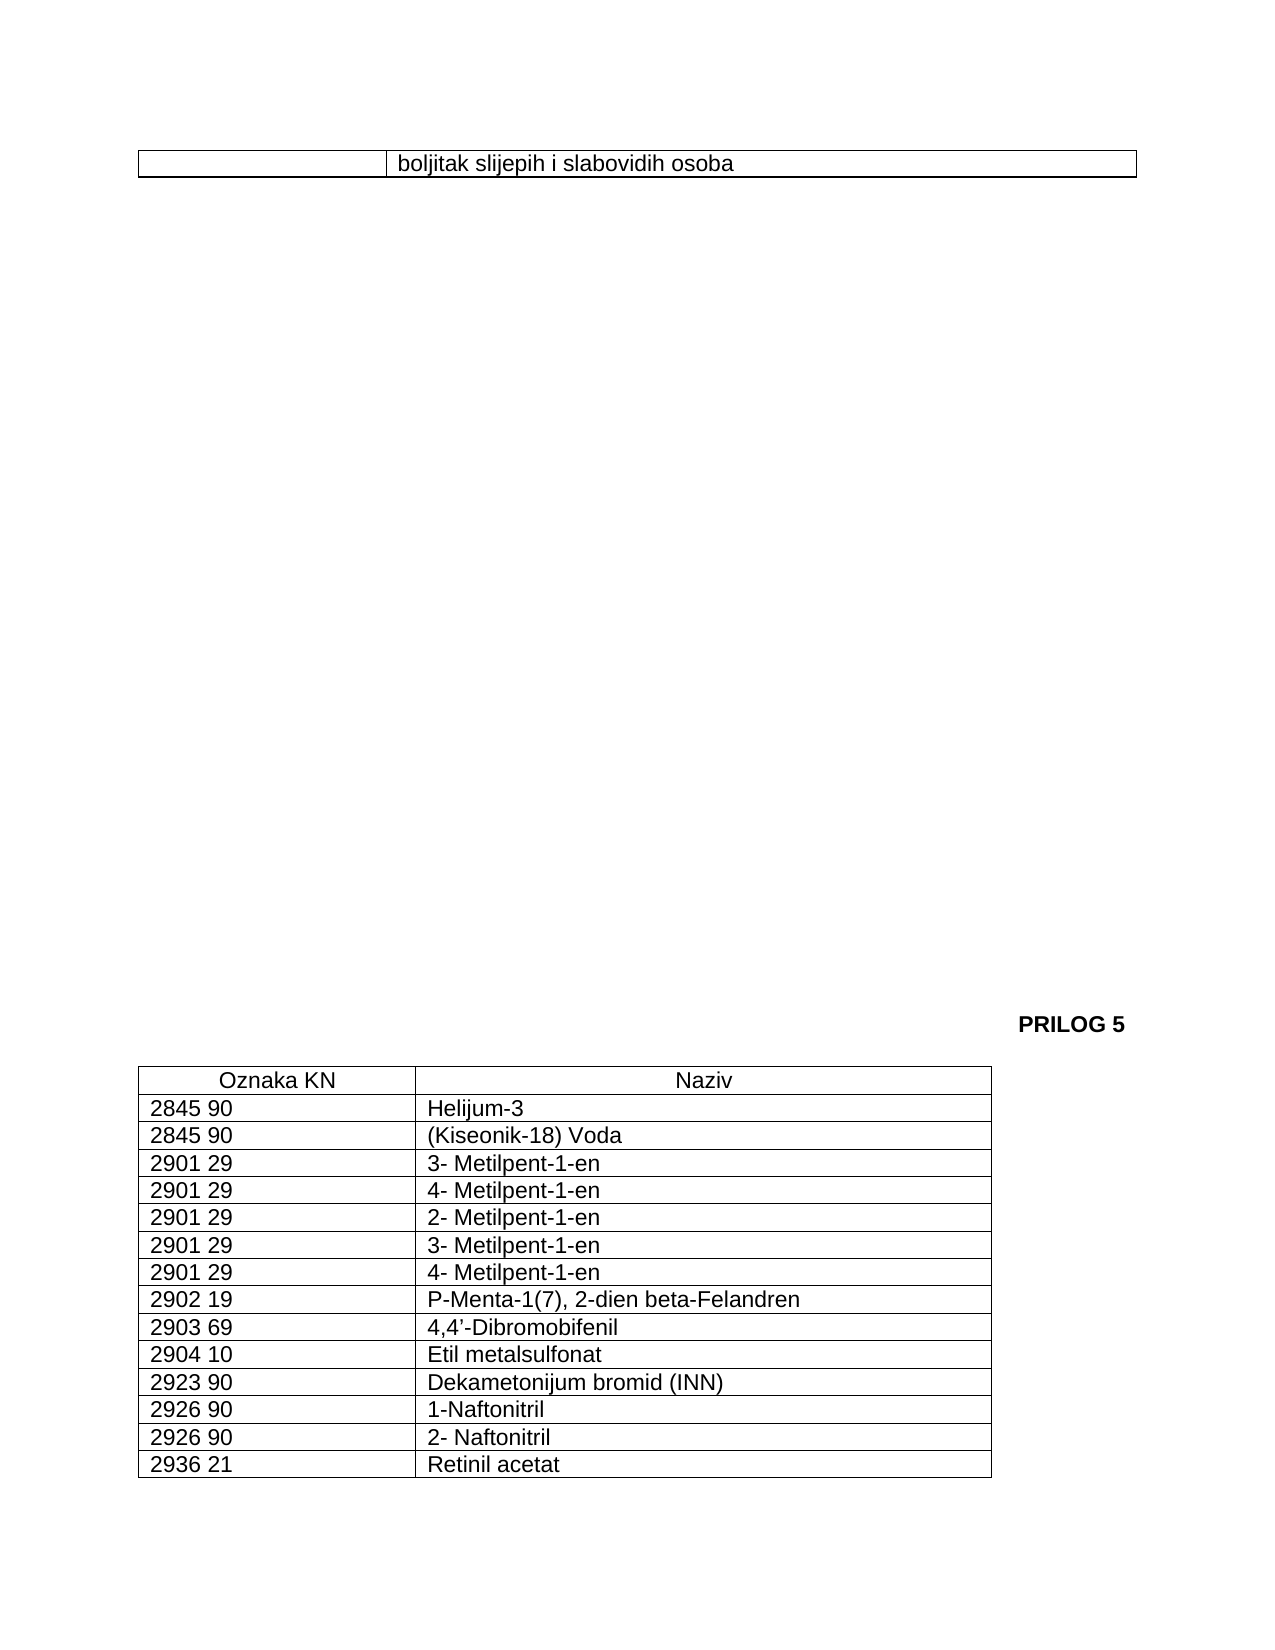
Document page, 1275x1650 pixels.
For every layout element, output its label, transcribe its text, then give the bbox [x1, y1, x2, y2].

table_cell 2845 90 [139, 1095, 415, 1121]
table_cell 2- Naftonitril [416, 1424, 991, 1450]
table_cell 4- Metilpent-1-еn [416, 1177, 991, 1203]
table_cell 2845 90 [139, 1122, 415, 1148]
table_cell 2923 90 [139, 1369, 415, 1395]
table_cell 2902 19 [139, 1286, 415, 1313]
table_cell 2903 69 [139, 1314, 415, 1340]
table_cell (Kiseonik-18) Voda [416, 1122, 991, 1148]
table_header Oznaka KN [139, 1067, 415, 1094]
table_cell Helijum-3 [416, 1095, 991, 1121]
table_cell 1-Naftonitril [416, 1396, 991, 1422]
table_header Naziv [416, 1067, 991, 1094]
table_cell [387, 151, 1136, 176]
table_cell Razno [139, 151, 386, 176]
table_cell 3- Metilpent-1-еn [416, 1232, 991, 1258]
table_cell 2901 29 [139, 1177, 415, 1203]
text PRILOG 5 [150, 1011, 1125, 1037]
table_cell 2901 29 [139, 1259, 415, 1285]
table_cell 3- Metilpent-1-еn [416, 1150, 991, 1176]
table_cell Etil metalsulfonat [416, 1341, 991, 1368]
table_cell 2901 29 [139, 1150, 415, 1176]
table_cell 2936 21 [139, 1451, 415, 1477]
table_cell 2926 90 [139, 1396, 415, 1422]
table_cell P-Menta-1(7), 2-dien beta-Felandren [416, 1286, 991, 1313]
table_cell 2901 29 [139, 1232, 415, 1258]
table_cell Dekametonijum bromid (INN) [416, 1369, 991, 1395]
table_cell 2904 10 [139, 1341, 415, 1368]
table_cell 2901 29 [139, 1204, 415, 1231]
table_cell 4,4’-Dibromobifenil [416, 1314, 991, 1340]
table_cell Retinil acetat [416, 1451, 991, 1477]
table_cell 2926 90 [139, 1424, 415, 1450]
table_cell 4- Metilpent-1-еn [416, 1259, 991, 1285]
table_cell 2- Metilpent-1-еn [416, 1204, 991, 1231]
